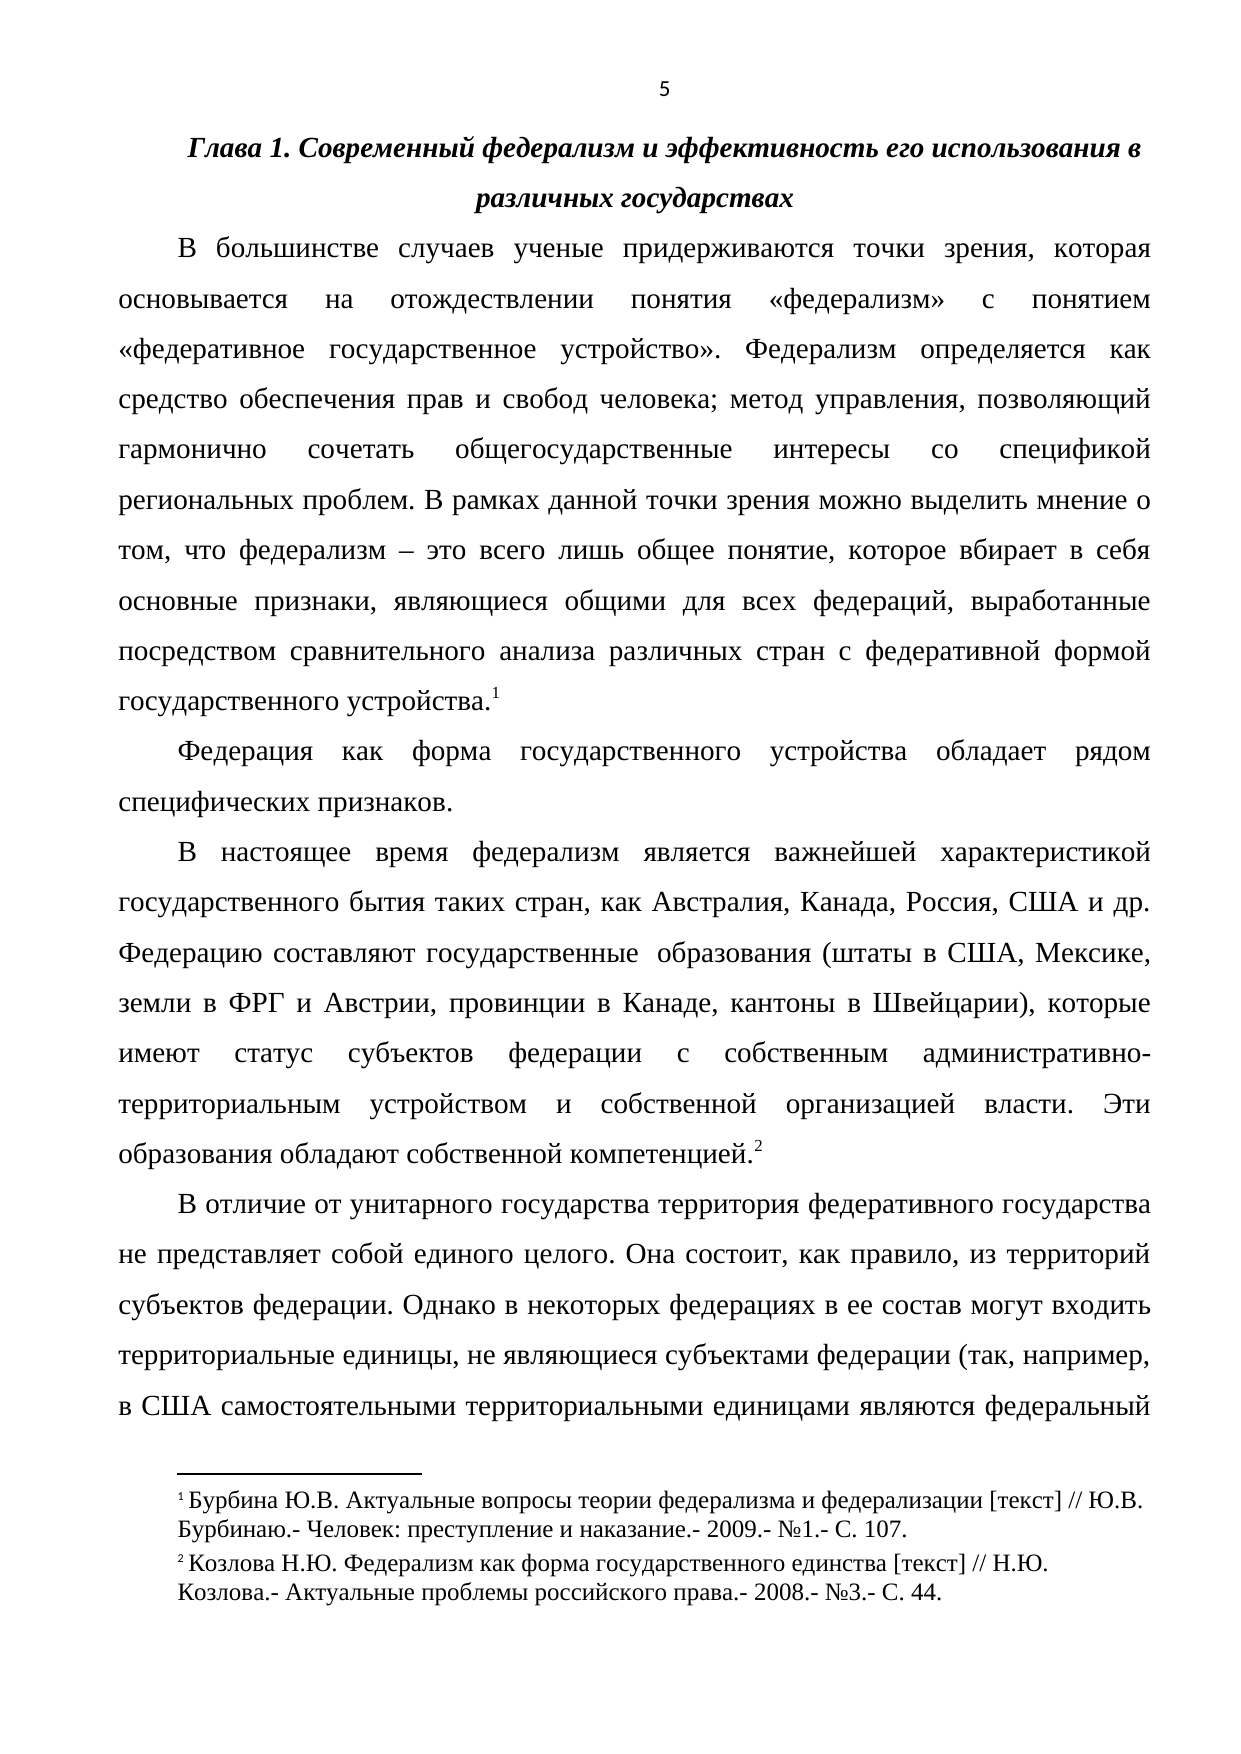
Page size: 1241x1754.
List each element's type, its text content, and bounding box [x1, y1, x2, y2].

text Глава 1. Современный федерализм и эффективность его использования в различных государствах [118, 130, 1152, 214]
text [118, 1186, 1152, 1421]
text Федерация как форма государственного устройства обладает рядом специфических признаков. [118, 733, 1152, 817]
text В настоящее время федерализм является важнейшей характеристикой государственного бытия таких стран, как Австралия, Канада, Россия, США и др. Федерацию составляют государственные образования (штаты в США, Мексике, земли в ФРГ и Австрии, провинции в Канаде, кантоны в Швейцарии), которые имеют статус субъектов федерации с собственным административно-территориальным устройством и собственной организацией власти. Эти образования обладают собственной компетенцией. [118, 834, 1152, 1169]
text В большинстве случаев ученые придерживаются точки зрения, которая основывается на отождествлении понятия «федерализм» с понятием «федеративное государственное устройство». Федерализм определяется как средство обеспечения прав и свобод человека; метод управления, позволяющий гармонично сочетать общегосударственные интересы со спецификой региональных проблем. В рамках данной точки зрения можно выделить мнение о том, что федерализм – это всего лишь общее понятие, которое вбирает в себя основные признаки, являющиеся общими для всех федераций, выработанные посредством сравнительного анализа различных стран с федеративной формой государственного устройства. [118, 230, 1152, 717]
